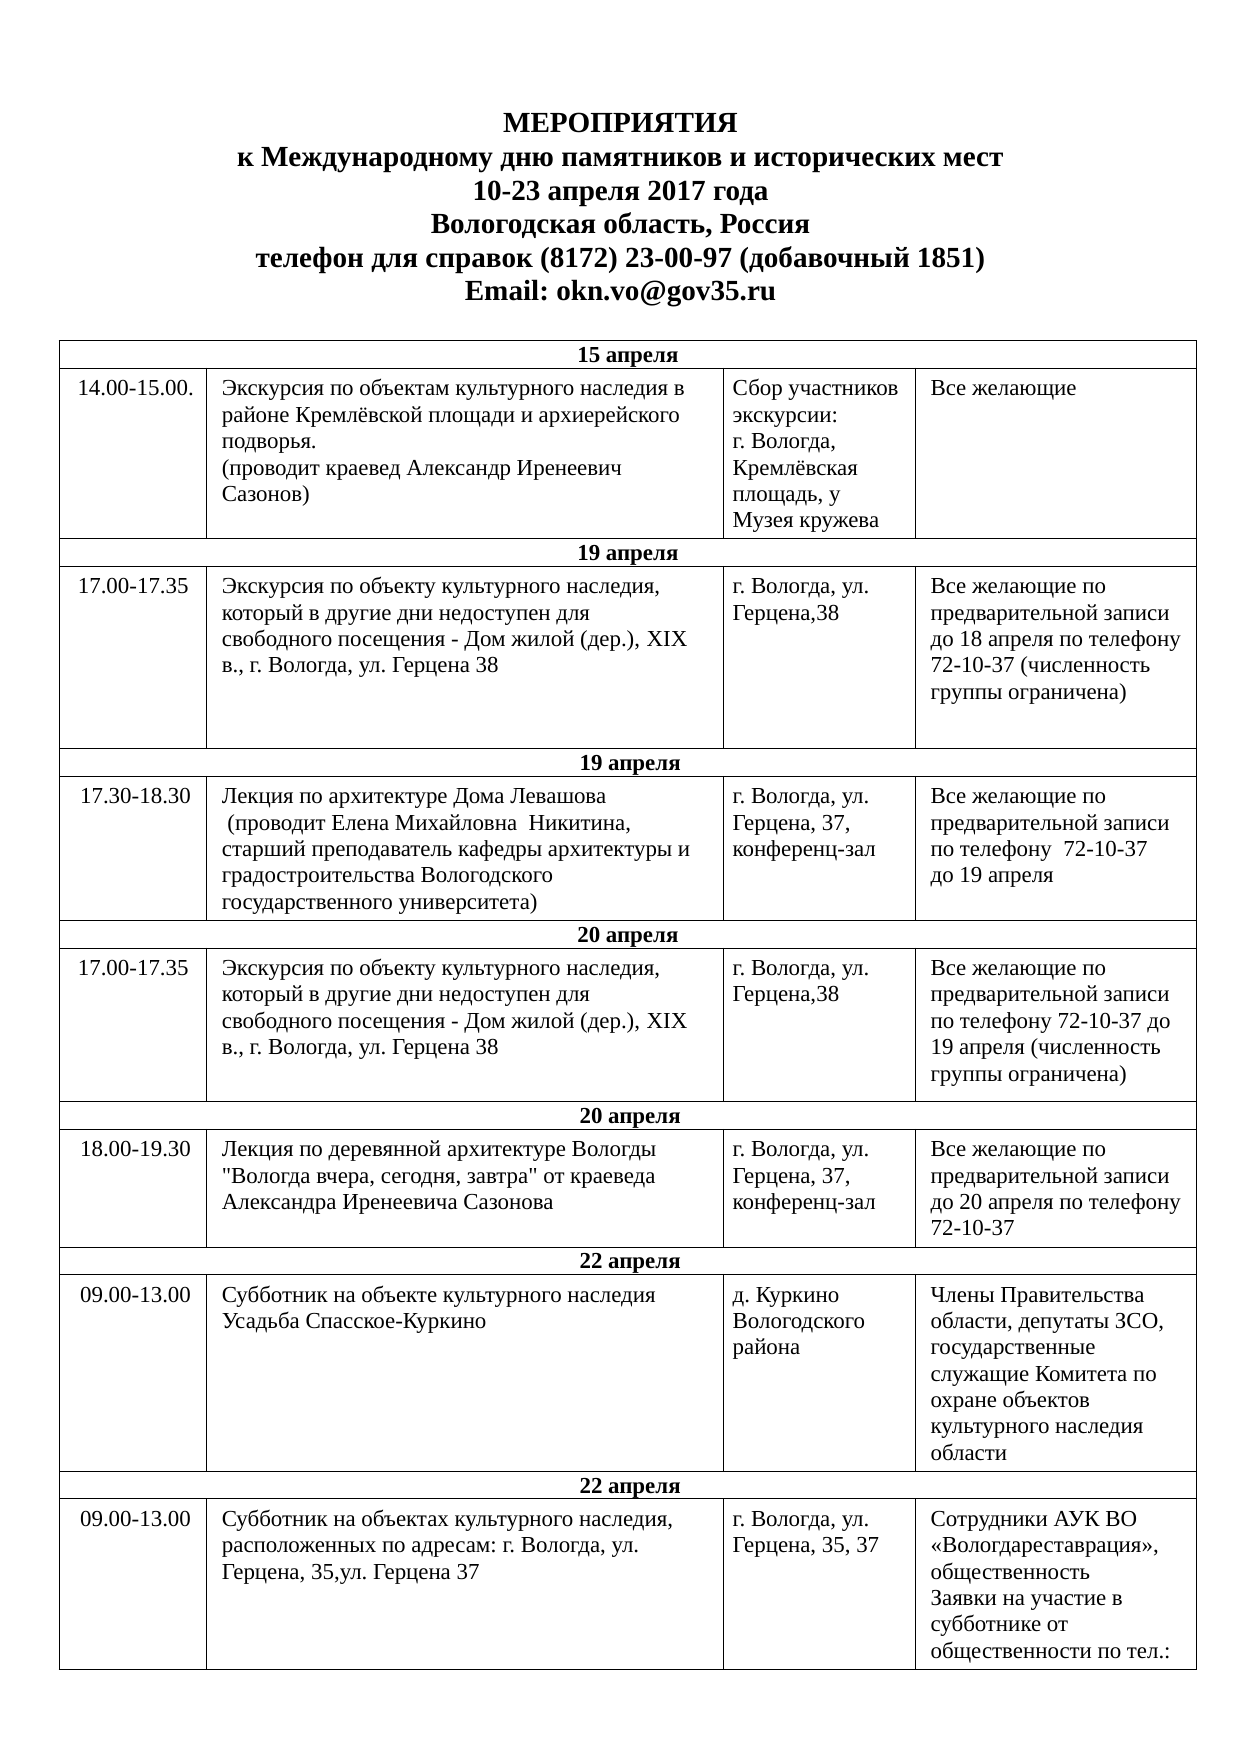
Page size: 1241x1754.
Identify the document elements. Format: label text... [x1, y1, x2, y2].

table_cell 14.00-15.00. [60, 369, 206, 538]
table_cell Лекция по архитектуре Дома Левашова (проводит Елена Михайловна Никитина, старший преподаватель кафедры архитектуры и градостроительства Вологодского государственного университета) [207, 777, 723, 920]
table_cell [724, 1499, 915, 1669]
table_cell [916, 1499, 1196, 1669]
text Email: okn.vo@gov35.ru [59, 273, 1181, 307]
text к Международному дню памятников и исторических мест [59, 139, 1181, 173]
table_cell г. Вологда, ул. Герцена,38 [724, 567, 915, 748]
text МЕРОПРИЯТИЯ [59, 106, 1181, 139]
table_cell Все желающие по предварительной записи по телефону 72-10-37 до 19 апреля (численность группы ограничена) [916, 949, 1196, 1101]
table_cell 19 апреля [60, 539, 1196, 566]
table_cell 20 апреля [60, 1102, 1196, 1129]
table_cell Все желающие по предварительной записи до 20 апреля по телефону 72-10-37 [916, 1130, 1196, 1247]
table_cell г. Вологда, ул. Герцена,38 [724, 949, 915, 1101]
table_cell Лекция по деревянной архитектуре Вологды "Вологда вчера, сегодня, завтра" от краеведа Александра Иренеевича Сазонова [207, 1130, 723, 1247]
table_cell Сбор участников экскурсии: г. Вологда, Кремлёвская площадь, у Музея кружева [724, 369, 915, 538]
table_cell 17.30-18.30 [60, 777, 206, 920]
text телефон для справок (8172) 23-00-97 (добавочный 1851) [59, 240, 1181, 273]
table_cell 17.00-17.35 [60, 567, 206, 748]
table_cell 19 апреля [60, 749, 1196, 776]
table_cell Члены Правительства области, депутаты ЗСО, государственные служащие Комитета по охране объектов культурного наследия области [916, 1275, 1196, 1471]
table_cell Все желающие по предварительной записи до 18 апреля по телефону 72-10-37 (численность группы ограничена) [916, 567, 1196, 748]
table_cell Субботник на объекте культурного наследия Усадьба Спасское-Куркино [207, 1275, 723, 1471]
table_cell 22 апреля [60, 1472, 1196, 1498]
table_cell г. Вологда, ул. Герцена, 37, конференц-зал [724, 1130, 915, 1247]
table_cell Экскурсия по объекту культурного наследия, который в другие дни недоступен для свободного посещения - Дом жилой (дер.), XIX в., г. Вологда, ул. Герцена 38 [207, 567, 723, 748]
text Вологодская область, Россия [59, 206, 1181, 240]
table_cell Все желающие [916, 369, 1196, 538]
table_cell 09.00-13.00 [60, 1275, 206, 1471]
table_cell Все желающие по предварительной записи по телефону 72-10-37 до 19 апреля [916, 777, 1196, 920]
table_cell д. Куркино Вологодского района [724, 1275, 915, 1471]
table_cell 20 апреля [60, 921, 1196, 947]
table_cell 09.00-13.00 [60, 1499, 206, 1669]
text 10-23 апреля 2017 года [59, 173, 1181, 206]
table_cell Экскурсия по объектам культурного наследия в районе Кремлёвской площади и архиерейского подворья. (проводит краевед Александр Иренеевич Сазонов) [207, 369, 723, 538]
table_cell 18.00-19.30 [60, 1130, 206, 1247]
table_header 15 апреля [60, 341, 1196, 368]
table_cell 17.00-17.35 [60, 949, 206, 1101]
table_cell Экскурсия по объекту культурного наследия, который в другие дни недоступен для свободного посещения - Дом жилой (дер.), XIX в., г. Вологда, ул. Герцена 38 [207, 949, 723, 1101]
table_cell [207, 1499, 723, 1669]
table_cell г. Вологда, ул. Герцена, 37, конференц-зал [724, 777, 915, 920]
table_cell 22 апреля [60, 1248, 1196, 1274]
